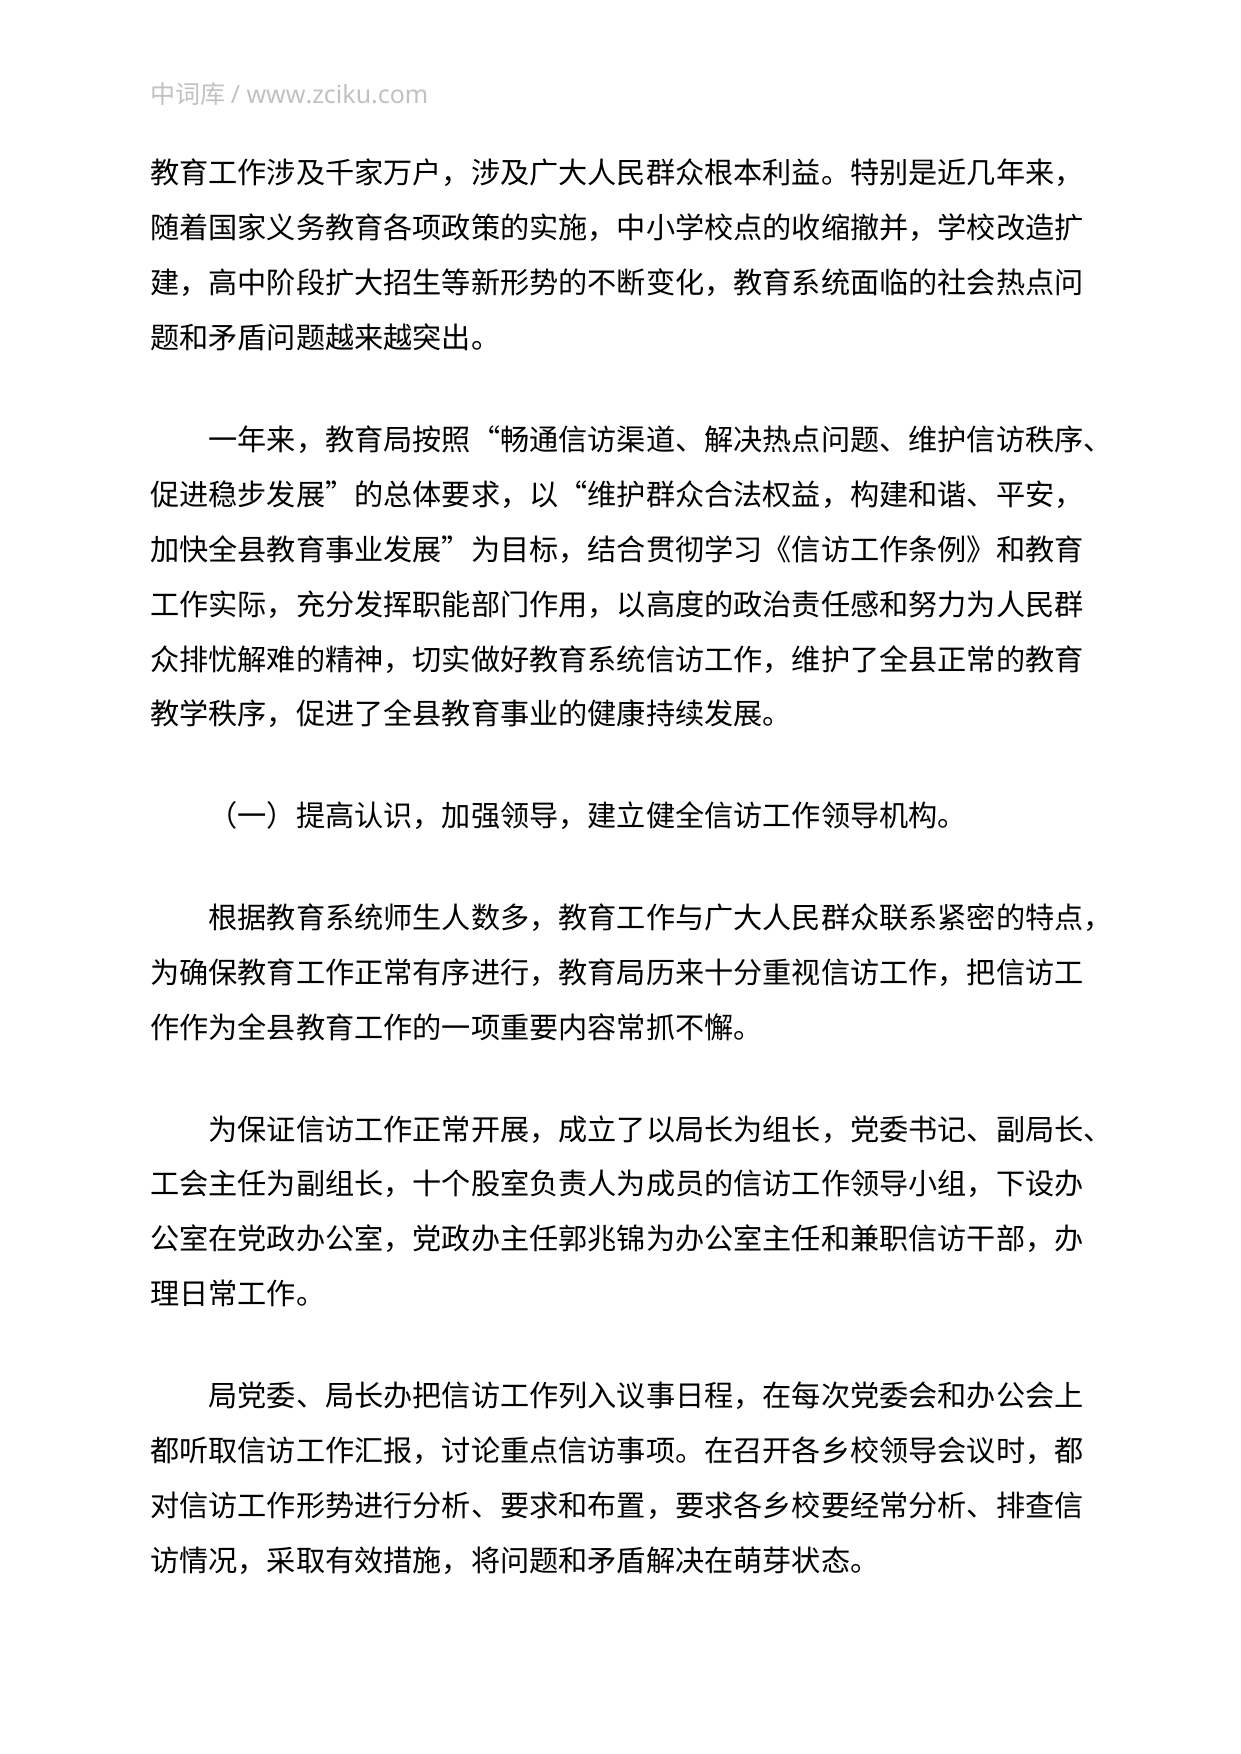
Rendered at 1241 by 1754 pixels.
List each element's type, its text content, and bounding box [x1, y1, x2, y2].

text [150, 150, 1090, 357]
text 局党委、局长办把信访工作列入议事日程，在每次党委会和办公会上都听取信访工作汇报，讨论重点信访事项。在召开各乡校领导会议时，都对信访工作形势进行分析、要求和布置，要求各乡校要经常分析、排查信访情况，采取有效措施，将问题和矛盾解决在萌芽状态。 [150, 1372, 1090, 1579]
text 一年来，教育局按照“畅通信访渠道、解决热点问题、维护信访秩序、促进稳步发展”的总体要求，以“维护群众合法权益，构建和谐、平安，加快全县教育事业发展”为目标，结合贯彻学习《信访工作条例》和教育工作实际，充分发挥职能部门作用，以高度的政治责任感和努力为人民群众排忧解难的精神，切实做好教育系统信访工作，维护了全县正常的教育教学秩序，促进了全县教育事业的健康持续发展。 [150, 416, 1090, 733]
text 为保证信访工作正常开展，成立了以局长为组长，党委书记、副局长、工会主任为副组长，十个股室负责人为成员的信访工作领导小组，下设办公室在党政办公室，党政办主任郭兆锦为办公室主任和兼职信访干部，办理日常工作。 [150, 1106, 1090, 1313]
text （一）提高认识，加强领导，建立健全信访工作领导机构。 [150, 793, 1090, 835]
text 根据教育系统师生人数多，教育工作与广大人民群众联系紧密的特点，为确保教育工作正常有序进行，教育局历来十分重视信访工作，把信访工作作为全县教育工作的一项重要内容常抓不懈。 [150, 894, 1090, 1047]
